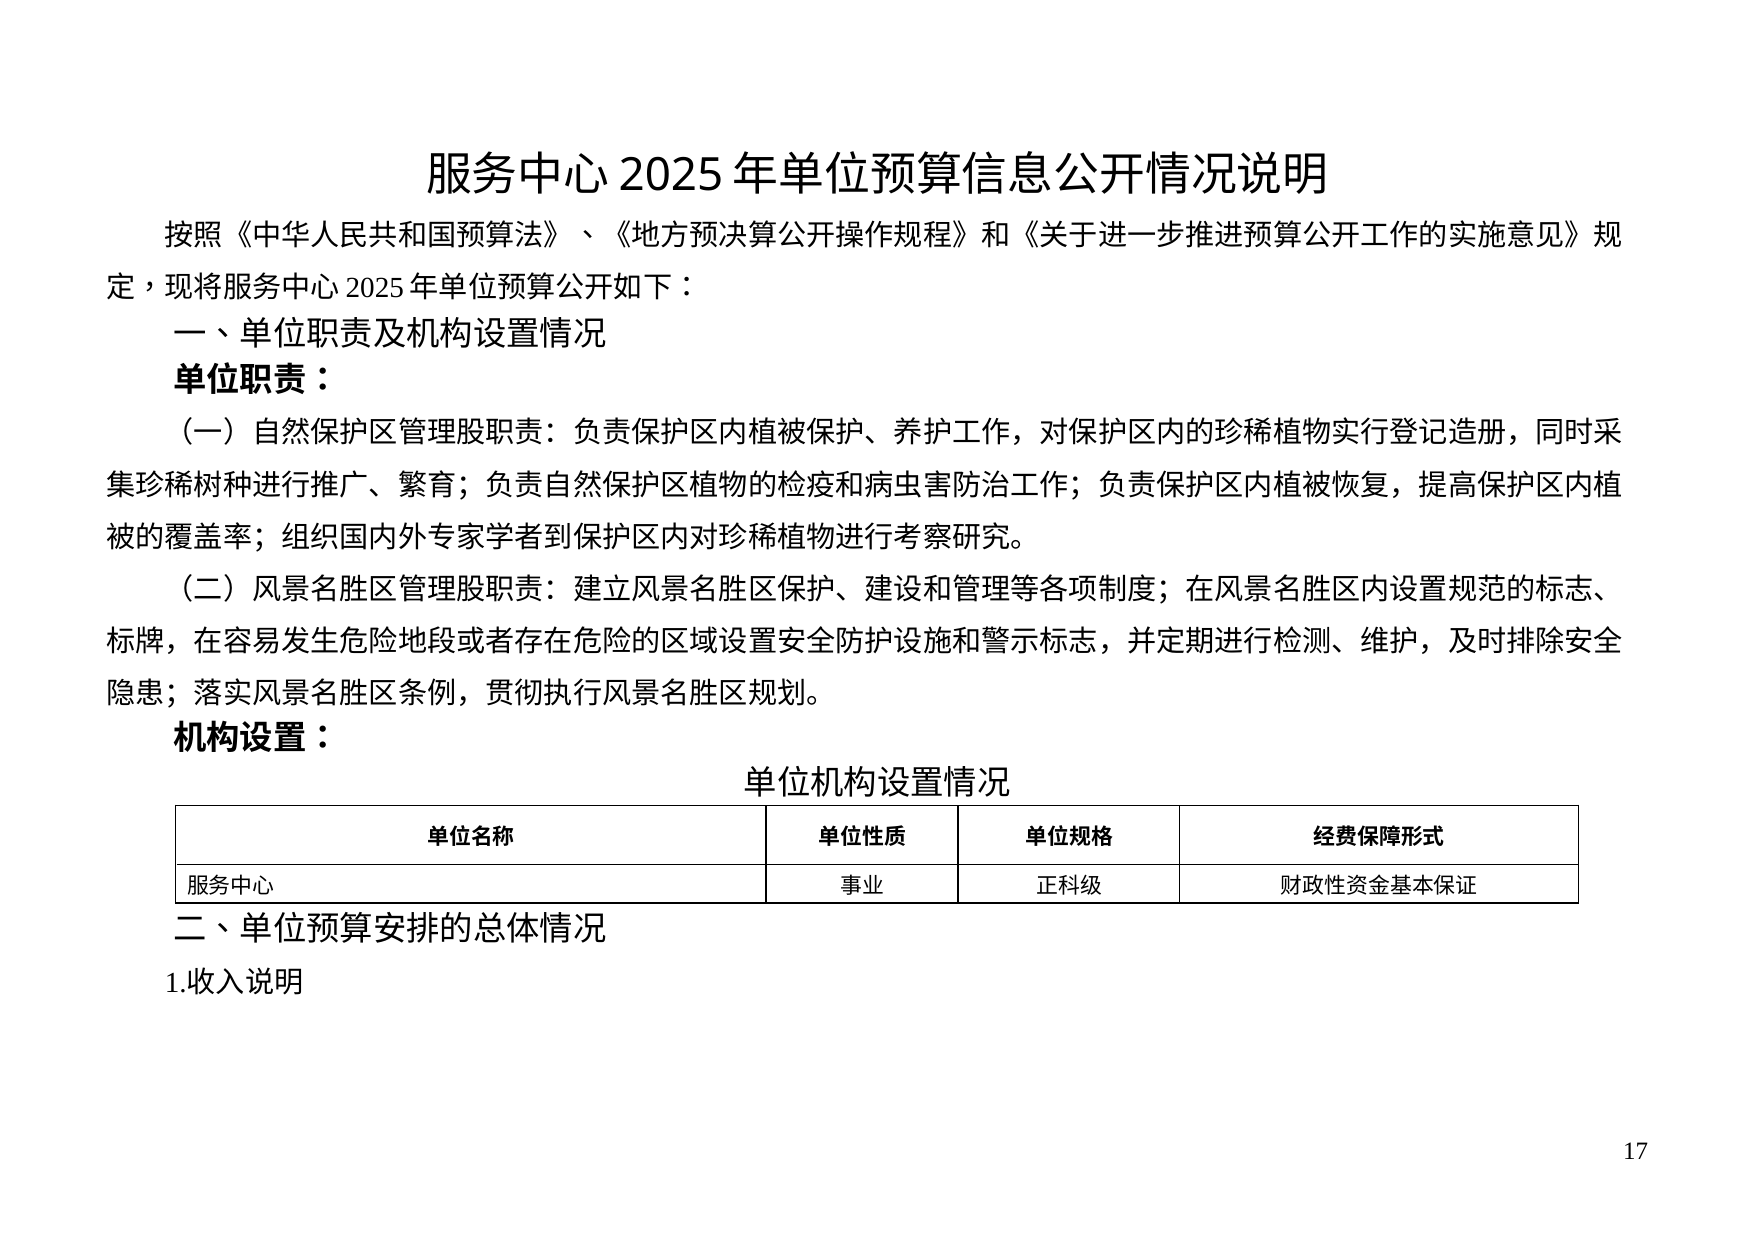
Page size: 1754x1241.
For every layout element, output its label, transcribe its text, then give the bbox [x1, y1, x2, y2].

table_header 单位名称 [176, 806, 765, 864]
text 机构设置： [106, 714, 1648, 759]
text 按照《中华人民共和国预算法》、《地方预决算公开操作规程》和《关于进一步推进预算公开工作的实施意见》规定，现将服务中心2025年单位预算公开如下： [106, 204, 1648, 308]
text （二）风景名胜区管理股职责：建立风景名胜区保护、建设和管理等各项制度；在风景名胜区内设置规范的标志、标牌，在容易发生危险地段或者存在危险的区域设置安全防护设施和警示标志，并定期进行检测、维护，及时排除安全隐患；落实风景名胜区条例，贯彻执行风景名胜区规划。 [106, 557, 1648, 714]
text 服务中心2025年单位预算信息公开情况说明 [106, 142, 1648, 204]
text （一）自然保护区管理股职责：负责保护区内植被保护、养护工作，对保护区内的珍稀植物实行登记造册，同时采集珍稀树种进行推广、繁育；负责自然保护区植物的检疫和病虫害防治工作；负责保护区内植被恢复，提高保护区内植被的覆盖率；组织国内外专家学者到保护区内对珍稀植物进行考察研究。 [106, 401, 1648, 557]
text 1.收入说明 [106, 951, 1648, 1003]
text 二、单位预算安排的总体情况 [106, 905, 1648, 950]
table_cell 事业 [767, 865, 957, 902]
table_cell 正科级 [959, 865, 1179, 902]
table_cell 服务中心 [176, 865, 765, 902]
text 一、单位职责及机构设置情况 [106, 309, 1648, 355]
table_header 单位规格 [959, 806, 1179, 864]
table_cell 财政性资金基本保证 [1180, 865, 1578, 902]
text 单位机构设置情况 [106, 759, 1648, 804]
table_header 经费保障形式 [1180, 806, 1578, 864]
table_header 单位性质 [767, 806, 957, 864]
text 单位职责： [106, 356, 1648, 401]
